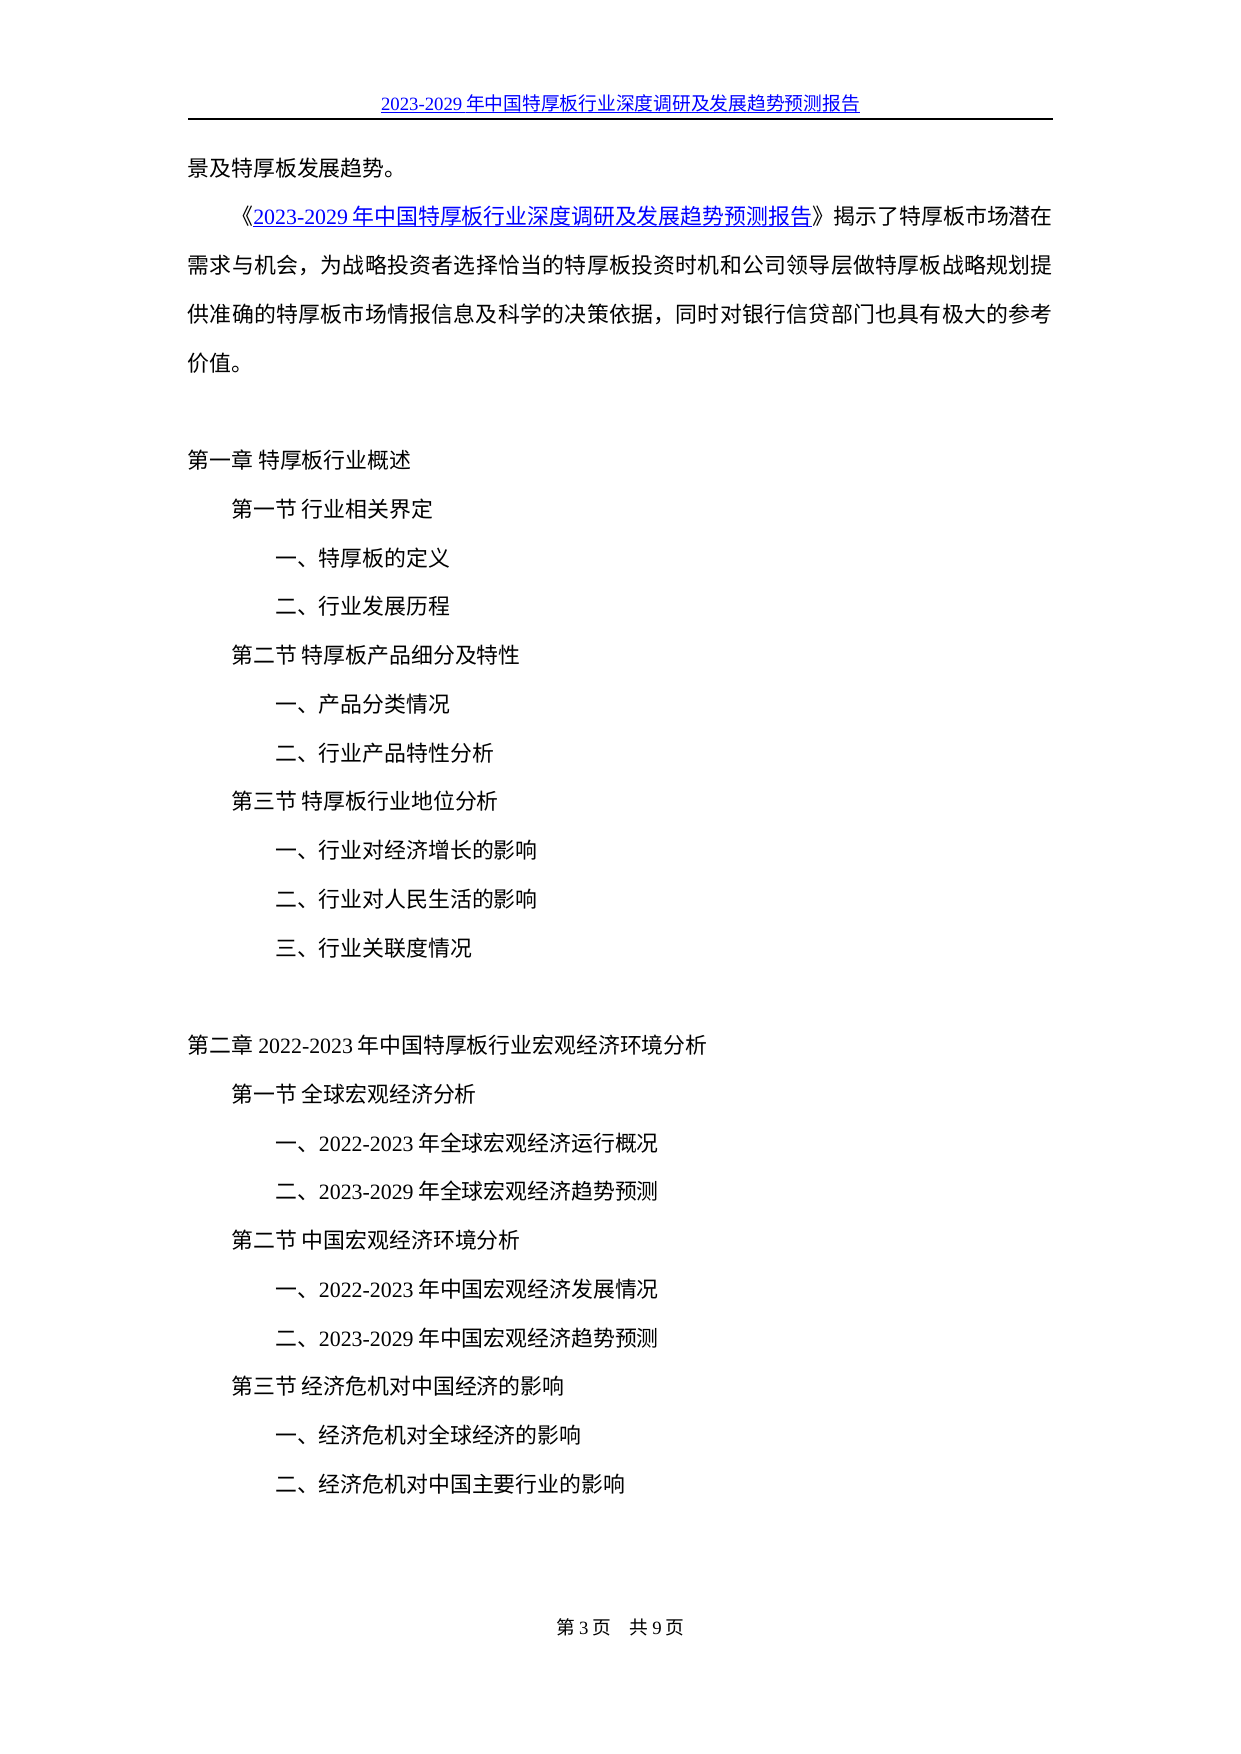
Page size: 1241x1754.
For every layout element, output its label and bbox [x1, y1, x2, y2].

text [187, 150, 1053, 1499]
